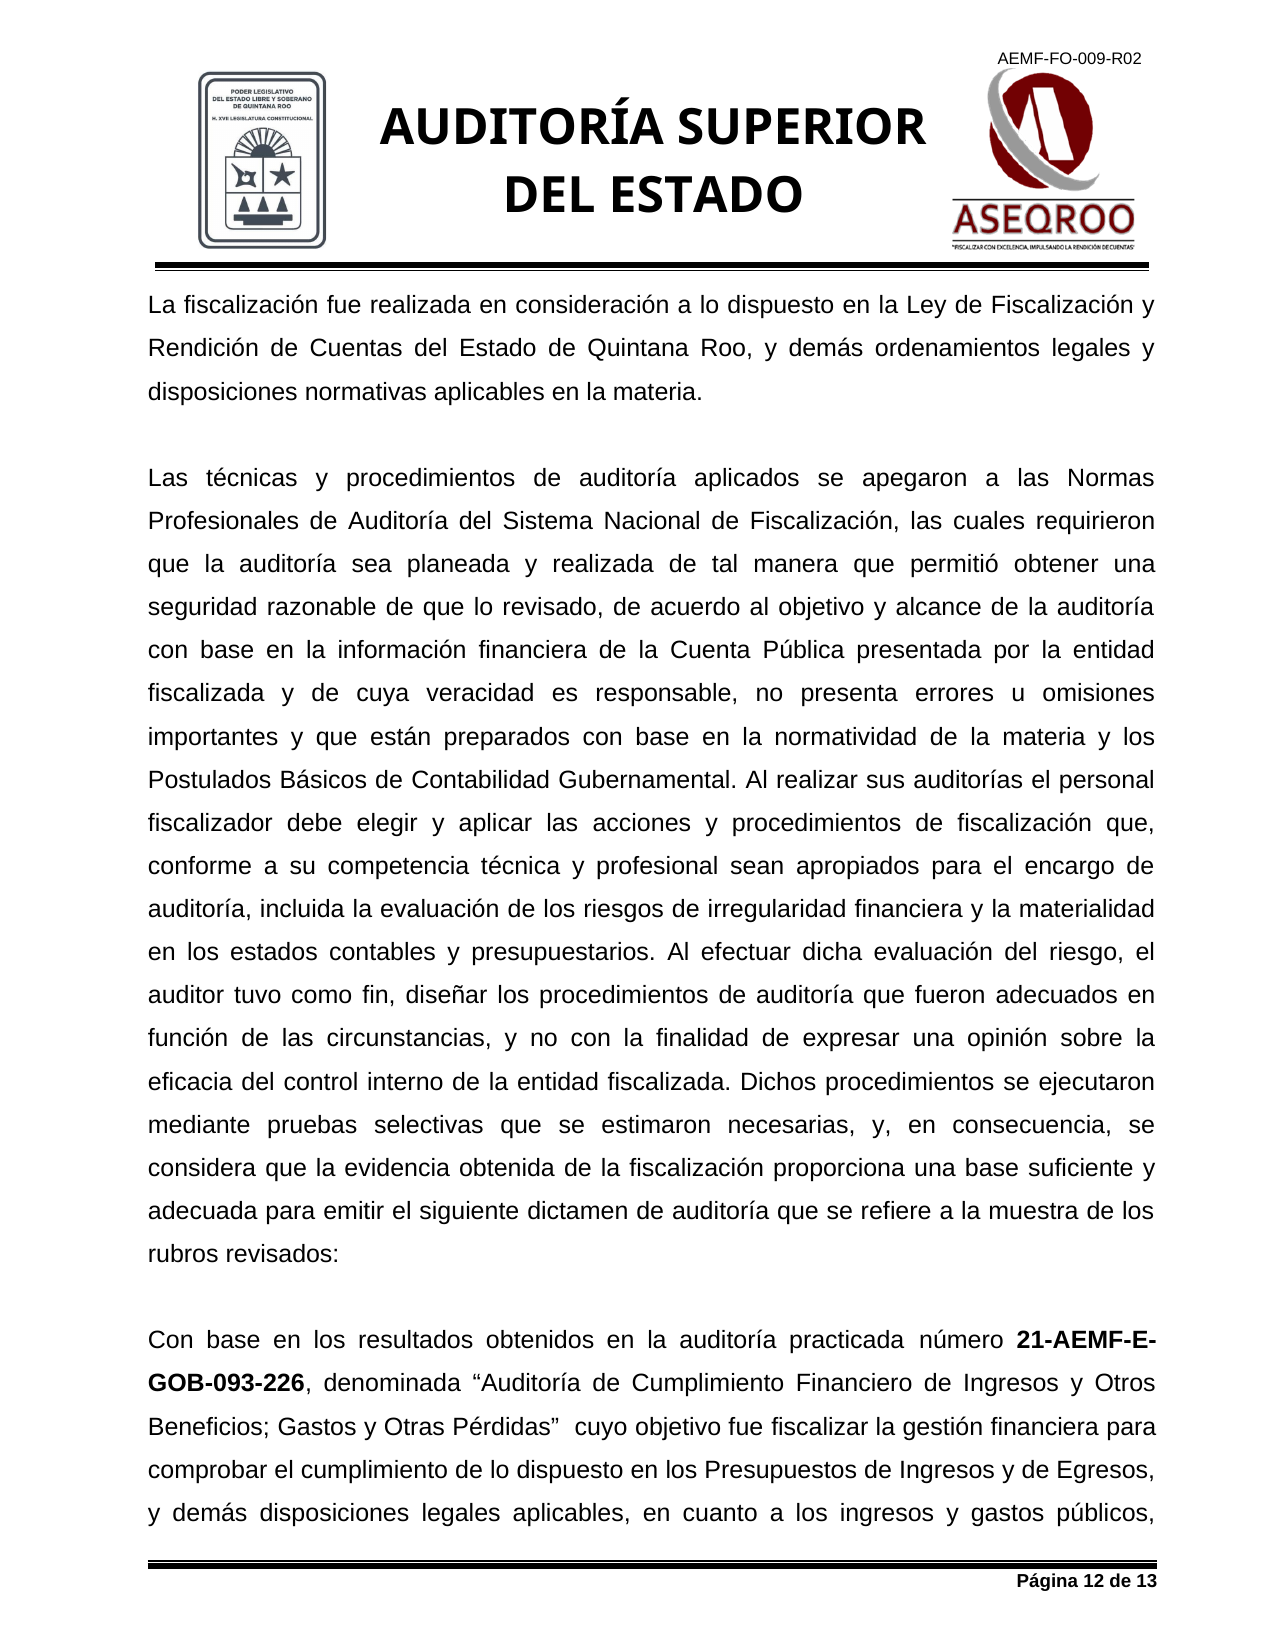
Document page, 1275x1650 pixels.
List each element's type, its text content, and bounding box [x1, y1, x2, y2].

picture [952, 68, 1135, 250]
text La fiscalización fue realizada en consideración a lo dispuesto en la Ley de Fiscalización y Rendición de Cuentas del Estado de Quintana Roo, y demás ordenamientos legales y disposiciones normativas aplicables en la materia. [148, 290, 1157, 405]
text Las técnicas y procedimientos de auditoría aplicados se apegaron a las Normas Profesionales de Auditoría del Sistema Nacional de Fiscalización, las cuales requirieron que la auditoría sea planeada y realizada de tal manera que permitió obtener una seguridad razonable de que lo revisado, de acuerdo al objetivo y alcance de la auditoría con base en la información financiera de la Cuenta Pública presentada por la entidad fiscalizada y de cuya veracidad es responsable, no presenta errores u omisiones importantes y que están preparados con base en la normatividad de la materia y los Postulados Básicos de Contabilidad Gubernamental. Al realizar sus auditorías el personal fiscalizador debe elegir y aplicar las acciones y procedimientos de fiscalización que, conforme a su competencia técnica y profesional sean apropiados para el encargo de auditoría, incluida la evaluación de los riesgos de irregularidad financiera y la materialidad en los estados contables y presupuestarios. Al efectuar dicha evaluación del riesgo, el auditor tuvo como fin, diseñar los procedimientos de auditoría que fueron adecuados en función de las circunstancias, y no con la finalidad de expresar una opinión sobre la eficacia del control interno de la entidad fiscalizada. Dichos procedimientos se ejecutaron mediante pruebas selectivas que se estimaron necesarias, y, en consecuencia, se considera que la evidencia obtenida de la fiscalización proporciona una base suficiente y adecuada para emitir el siguiente dictamen de auditoría que se refiere a la muestra de los rubros revisados: [148, 463, 1157, 1268]
picture [197, 70, 327, 249]
